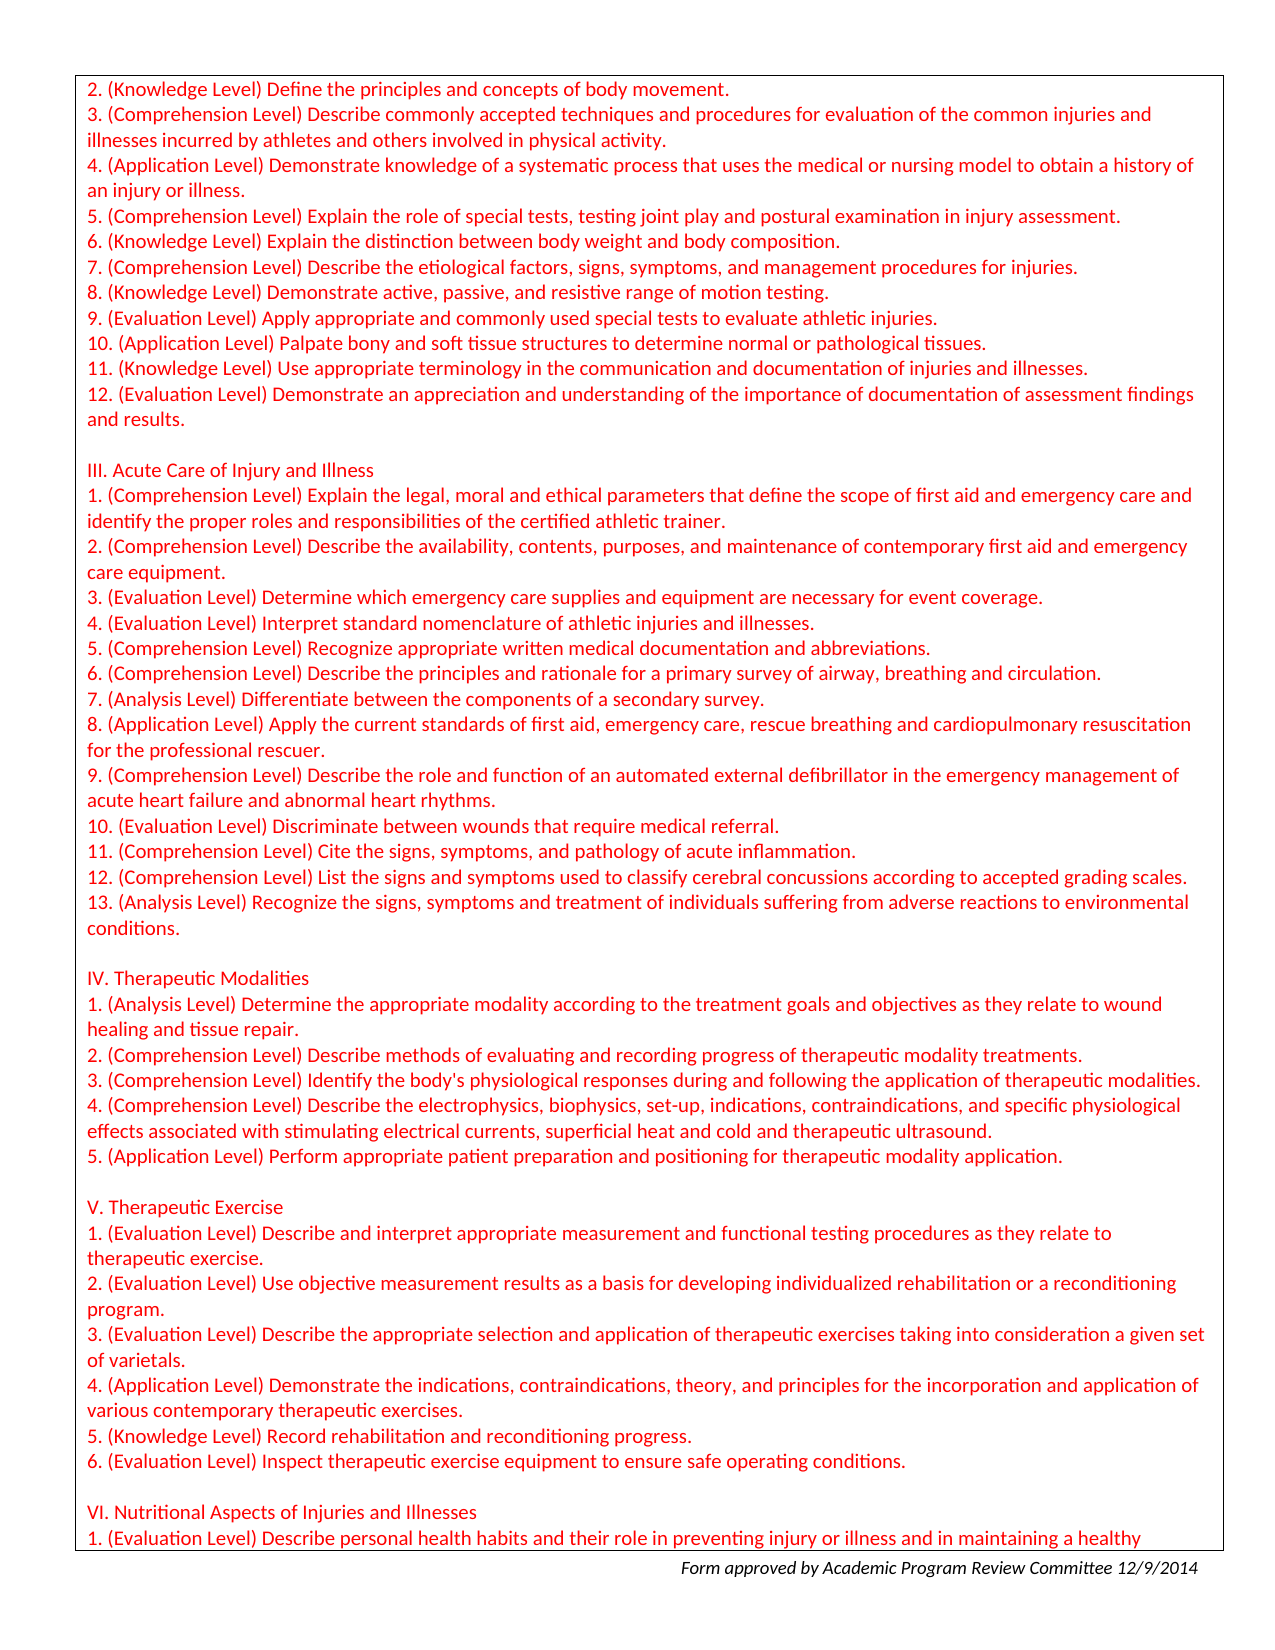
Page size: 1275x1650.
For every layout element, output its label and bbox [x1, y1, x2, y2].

table_cell [76, 76, 1223, 1550]
